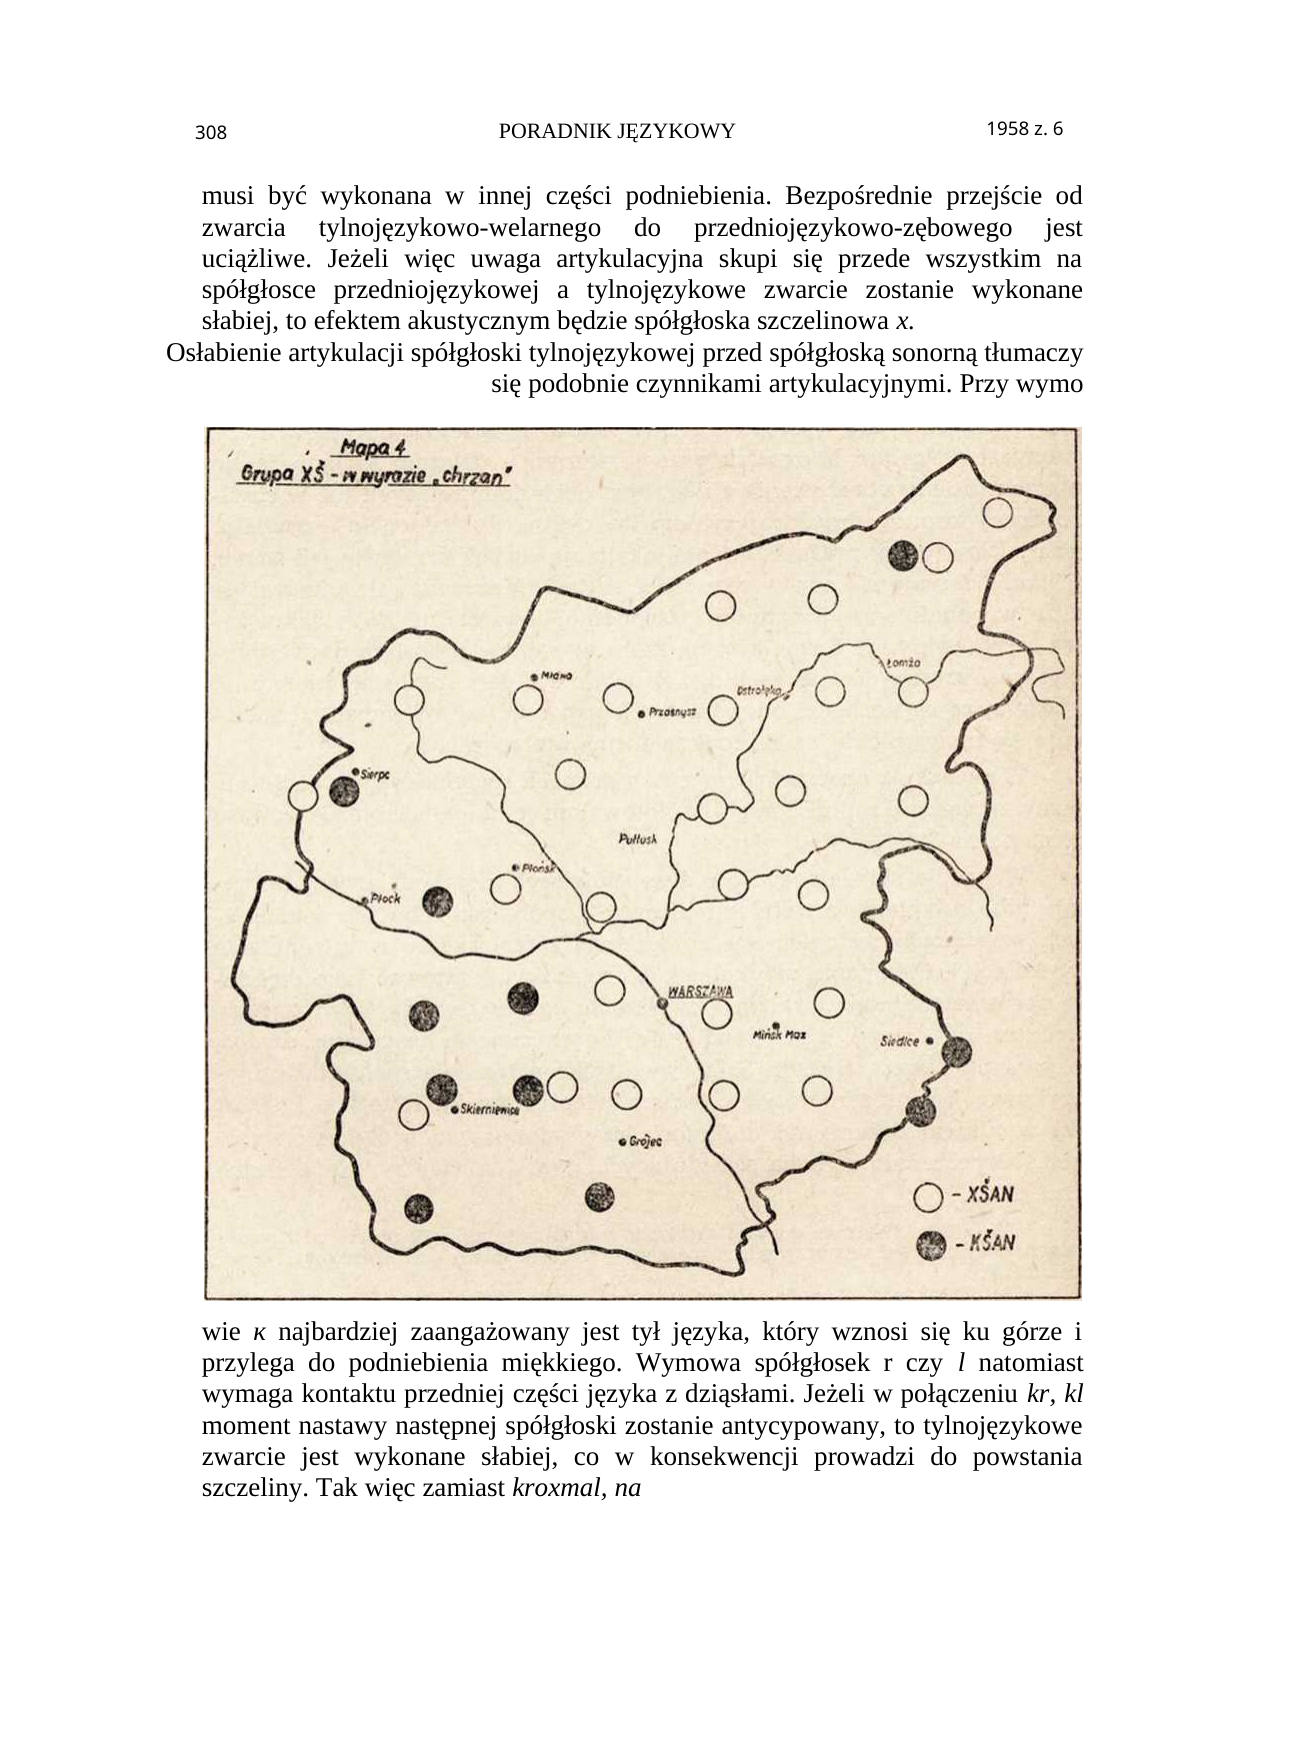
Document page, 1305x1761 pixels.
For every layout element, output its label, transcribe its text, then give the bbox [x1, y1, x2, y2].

text PORADNIK JĘZYKOWY [499, 121, 736, 143]
text musi być wykonana w innej części podniebienia. Bezpośrednie przejście od zwarcia tylnojęzykowo-welarnego do przedniojęzykowo-zębowego jest uciążliwe. Jeżeli więc uwaga artykulacyjna skupi się przede wszystkim na spółgłosce przedniojęzykowej a tylnojęzykowe zwarcie zostanie wykonane słabiej, to efektem akustycznym będzie spółgłoska szczelinowa x. [202, 180, 1084, 336]
text wie к najbardziej zaangażowany jest tył języka, który wznosi się ku górze i przylega do podniebienia miękkiego. Wymowa spółgłosek r czy l natomiast wymaga kontaktu przedniej części języka z dziąsłami. Jeżeli w połączeniu kr, kl moment nastawy następnej spółgłoski zostanie antycypowany, to tylnojęzykowe zwarcie jest wykonane słabiej, co w konsekwencji prowadzi do powstania szczeliny. Tak więc zamiast kroxmal, na [202, 1315, 1084, 1503]
text 308 [195, 124, 227, 143]
text Osłabienie artykulacji spółgłoski tylnojęzykowej przed spółgłoską sonorną tłumaczy się podobnie czynnikami artykulacyjnymi. Przy wymo [154, 336, 1084, 398]
text 1958 z. 6 [986, 120, 1064, 139]
picture [204, 427, 1082, 1301]
